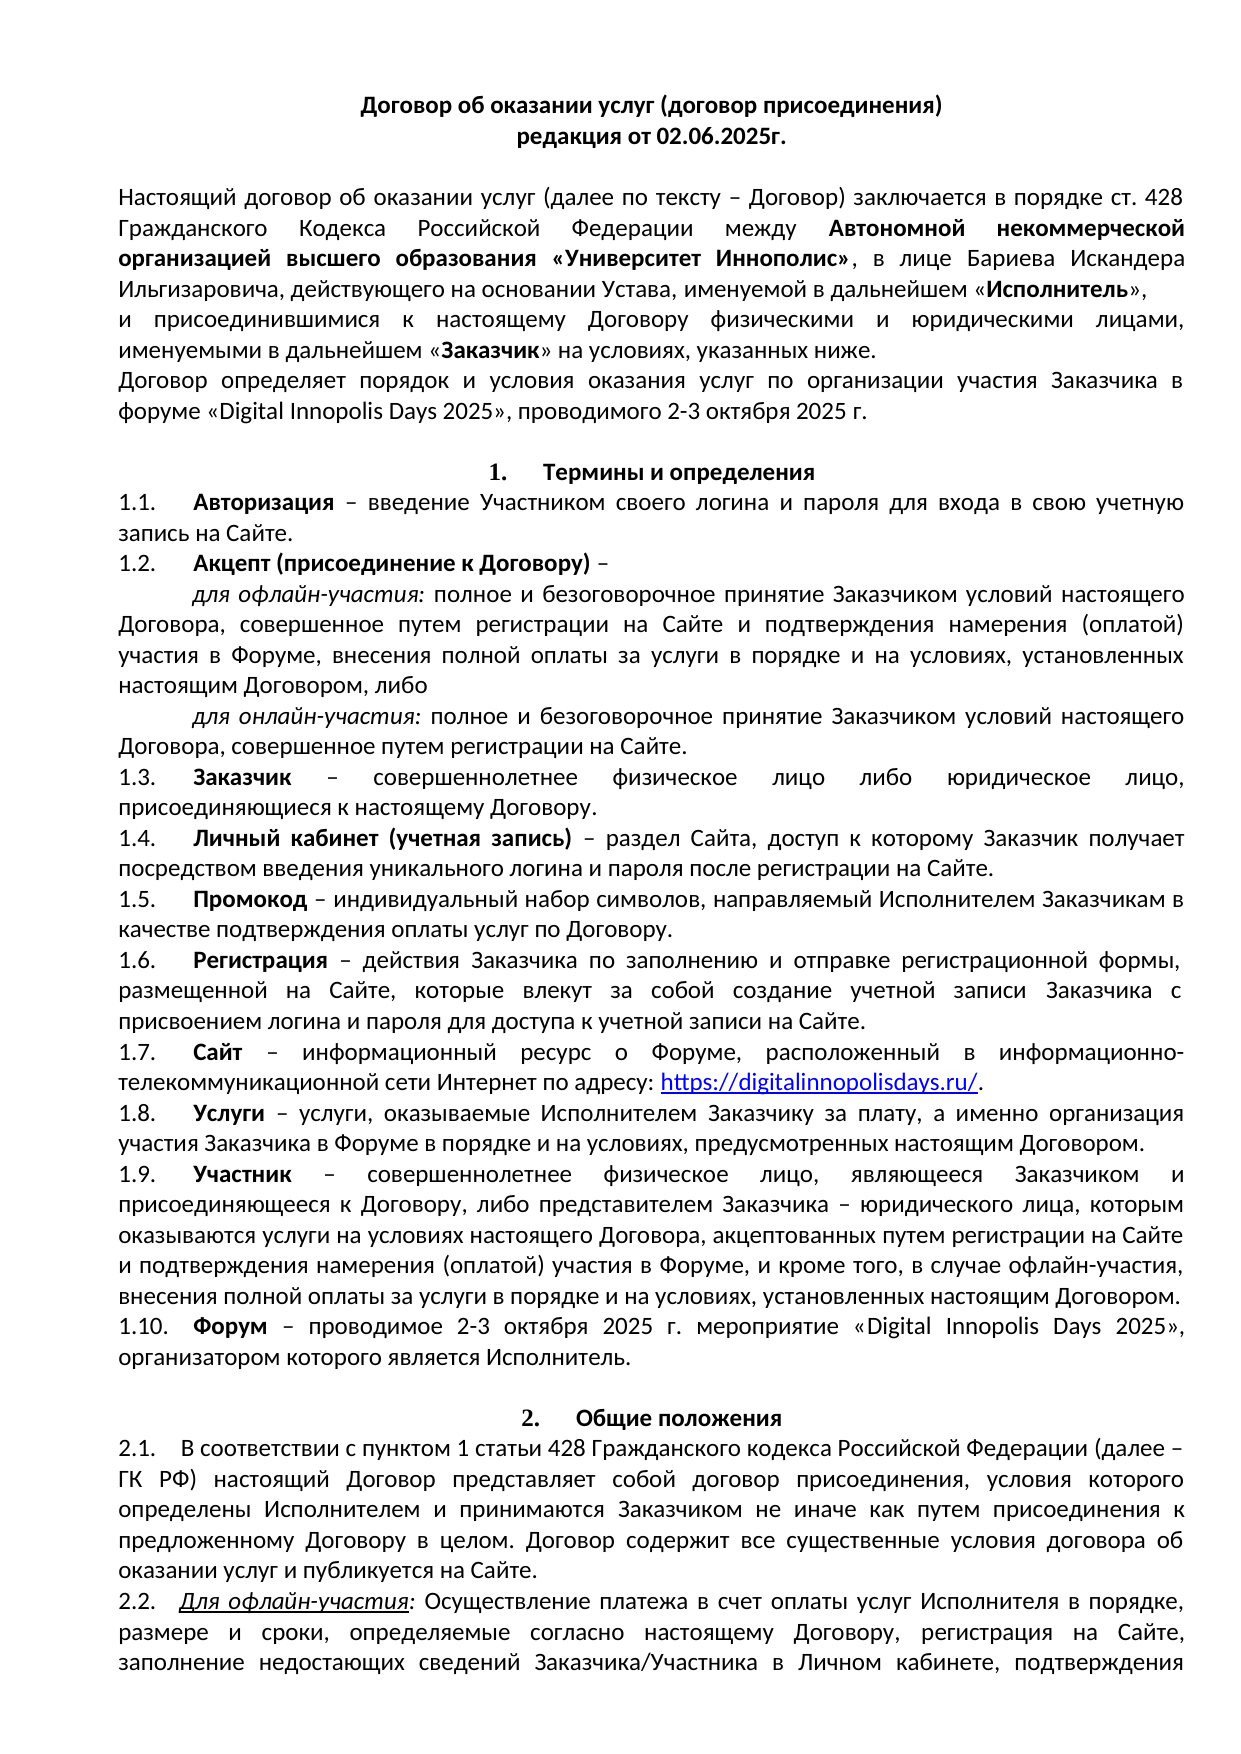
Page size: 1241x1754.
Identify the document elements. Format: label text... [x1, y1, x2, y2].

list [118, 1585, 1185, 1677]
list Регистрация – действия Заказчика по заполнению и отправке регистрационной формы, размещенной на Сайте, которые влекут за собой создание учетной записи Заказчика с присвоением логина и пароля для доступа к учетной записи на Сайте. [118, 944, 1181, 1036]
list Сайт – информационный ресурс о Форуме, расположенный в информационно-телекоммуникационной сети Интернет по адресу: https://digitalinnopolisdays.ru/. [118, 1036, 1185, 1097]
text для офлайн-участия: полное и безоговорочное принятие Заказчиком условий настоящего Договора, совершенное путем регистрации на Сайте и подтверждения намерения (оплатой) участия в Форуме, внесения полной оплаты за услуги в порядке и на условиях, установленных настоящим Договором, либо [118, 578, 1185, 700]
list Промокод – индивидуальный набор символов, направляемый Исполнителем Заказчикам в качестве подтверждения оплаты услуг по Договору. [118, 883, 1185, 944]
list Акцепт (присоединение к Договору) – [118, 547, 1185, 578]
list Форум – проводимое 2-3 октября 2025 г. мероприятие «Digital Innopolis Days 2025», организатором которого является Исполнитель. [118, 1310, 1185, 1371]
text и присоединившимися к настоящему Договору физическими и юридическими лицами, именуемыми в дальнейшем «Заказчик» на условиях, указанных ниже. [118, 303, 1185, 364]
list Заказчик – совершеннолетнее физическое лицо либо юридическое лицо, присоединяющиеся к настоящему Договору. [118, 761, 1185, 822]
list Участник – совершеннолетнее физическое лицо, являющееся Заказчиком и присоединяющееся к Договору, либо представителем Заказчика – юридического лица, которым оказываются услуги на условиях настоящего Договора, акцептованных путем регистрации на Сайте и подтверждения намерения (оплатой) участия в Форуме, и кроме того, в случае офлайн-участия, внесения полной оплаты за услуги в порядке и на условиях, установленных настоящим Договором. [118, 1158, 1185, 1310]
text Договор определяет порядок и условия оказания услуг по организации участия Заказчика в форуме «Digital Innopolis Days 2025», проводимого 2-3 октября 2025 г. [118, 364, 1185, 425]
list Авторизация – введение Участником своего логина и пароля для входа в свою учетную запись на Сайте. [118, 486, 1185, 547]
subtitle редакция от 02.06.2025г. [118, 120, 1185, 151]
list Личный кабинет (учетная запись) – раздел Сайта, доступ к которому Заказчик получает посредством введения уникального логина и пароля после регистрации на Сайте. [118, 822, 1185, 883]
subtitle Договор об оказании услуг (договор присоединения) [118, 89, 1185, 120]
subtitle Термины и определения [118, 456, 1185, 486]
subtitle Общие положения [118, 1402, 1185, 1432]
text для онлайн-участия: полное и безоговорочное принятие Заказчиком условий настоящего Договора, совершенное путем регистрации на Сайте. [118, 700, 1185, 761]
list Услуги – услуги, оказываемые Исполнителем Заказчику за плату, а именно организация участия Заказчика в Форуме в порядке и на условиях, предусмотренных настоящим Договором. [118, 1097, 1185, 1158]
list В соответствии с пунктом 1 статьи 428 Гражданского кодекса Российской Федерации (далее – ГК РФ) настоящий Договор представляет собой договор присоединения, условия которого определены Исполнителем и принимаются Заказчиком не иначе как путем присоединения к предложенному Договору в целом. Договор содержит все существенные условия договора об оказании услуг и публикуется на Сайте. [118, 1432, 1185, 1585]
text Настоящий договор об оказании услуг (далее по тексту – Договор) заключается в порядке ст. 428 Гражданского Кодекса Российской Федерации между Автономной некоммерческой организацией высшего образования «Университет Иннополис», в лице Бариева Искандера Ильгизаровича, действующего на основании Устава, именуемой в дальнейшем «Исполнитель», [118, 181, 1185, 303]
